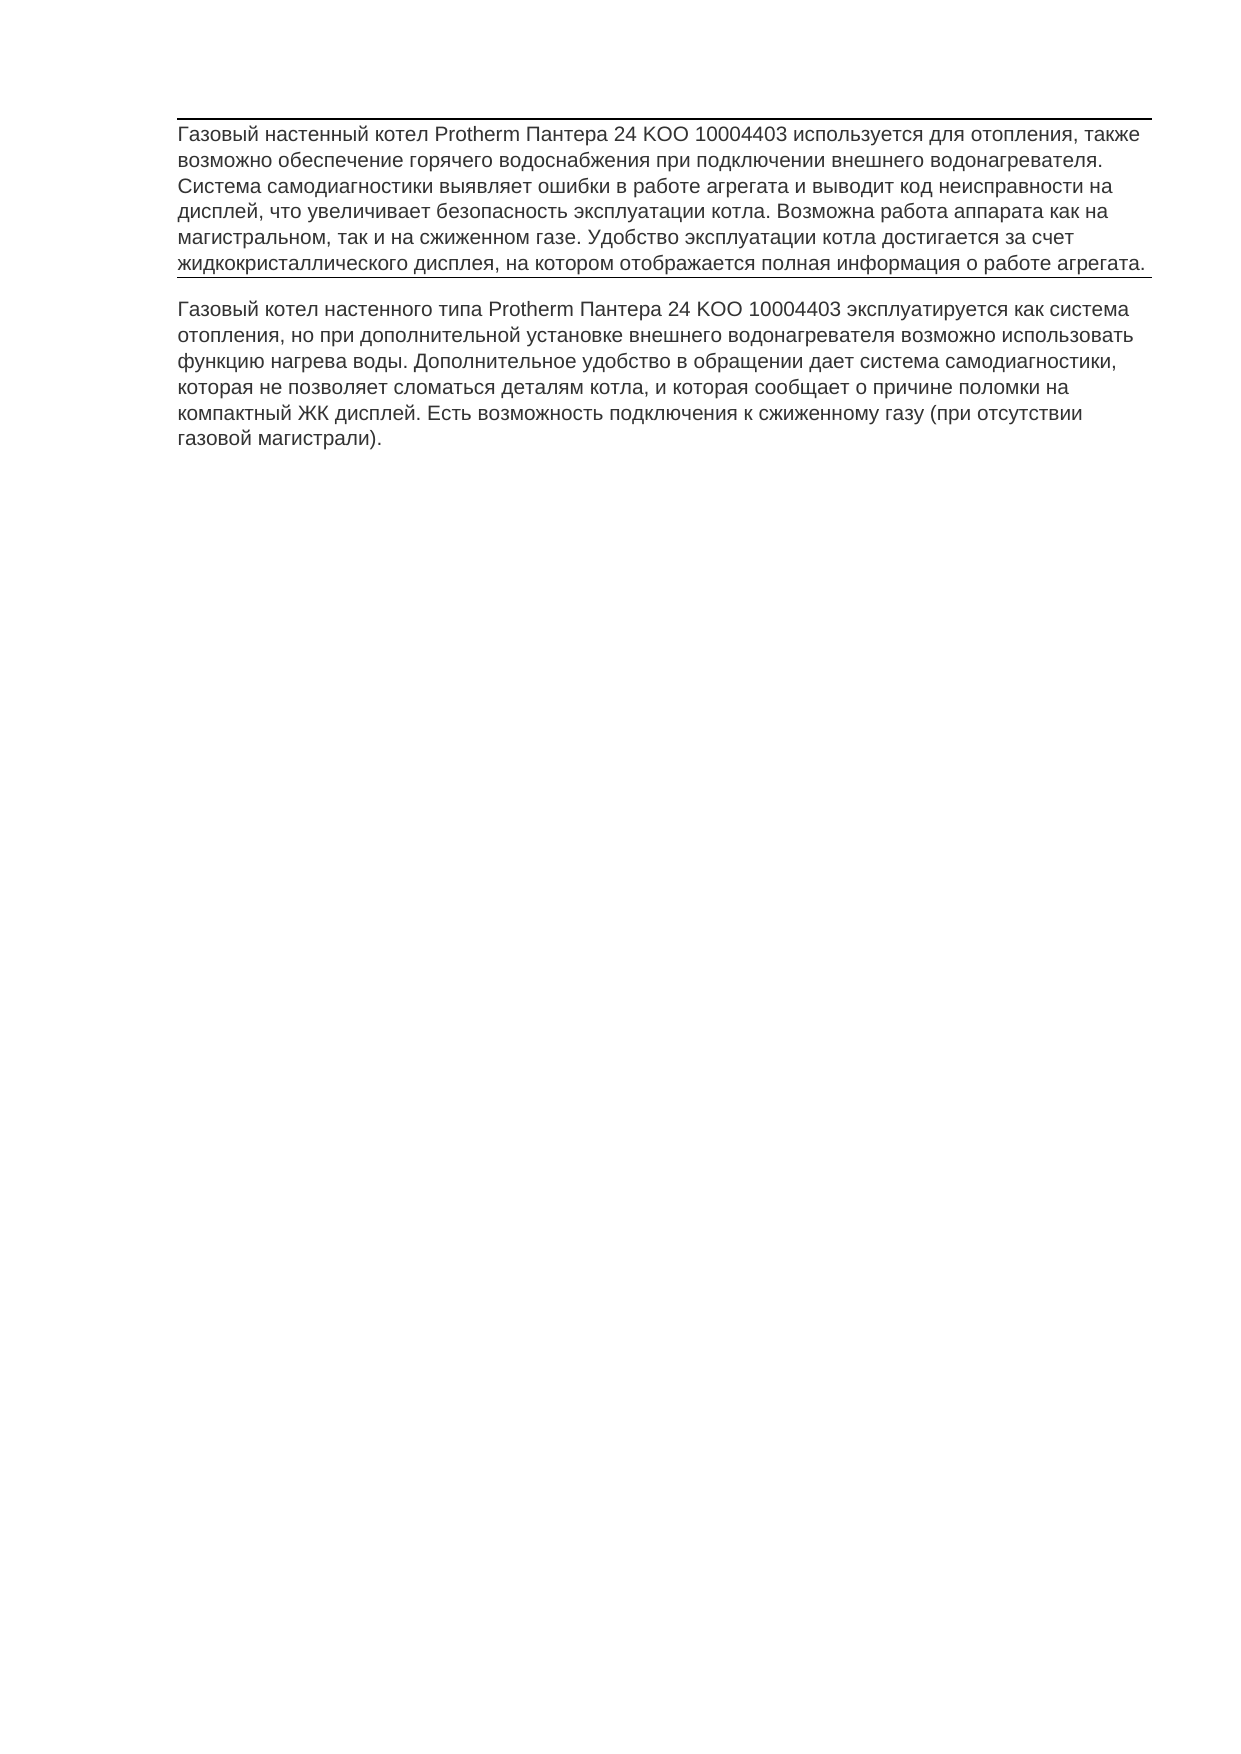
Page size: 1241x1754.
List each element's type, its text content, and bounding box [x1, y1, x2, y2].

text Газовый котел настенного типа Protherm Пантера 24 KOO 10004403 эксплуатируется как система отопления, но при дополнительной установке внешнего водонагревателя возможно использовать функцию нагрева воды. Дополнительное удобство в обращении дает система самодиагностики, которая не позволяет сломаться деталям котла, и которая сообщает о причине поломки на компактный ЖК дисплей. Есть возможность подключения к сжиженному газу (при отсутствии газовой магистрали). [177, 297, 1152, 450]
text Газовый котел настенного типа Protherm Пантера 24 KTO 10004402 служит для создания отопления в доме и ГВС (за счет дополнительной установки внешнего бойлера). Благодаря настенной установке данная модель отличается особенной компактностью. Для удобства в эксплуатации в котел встроена система автоматической диагностики, которая сообщает и предупреждает появление всевозможных неполадок в работе устройства.Газовый настенный котел Protherm Пантера 24 KOO 10004403 используется для отопления, также возможно обеспечение горячего водоснабжения при подключении внешнего водонагревателя. Система самодиагностики выявляет ошибки в работе агрегата и выводит код неисправности на дисплей, что увеличивает безопасность эксплуатации котла. Возможна работа аппарата как на магистральном, так и на сжиженном газе. Удобство эксплуатации котла достигается за счет жидкокристаллического дисплея, на котором отображается полная информация о работе агрегата. [177, 120, 1152, 277]
